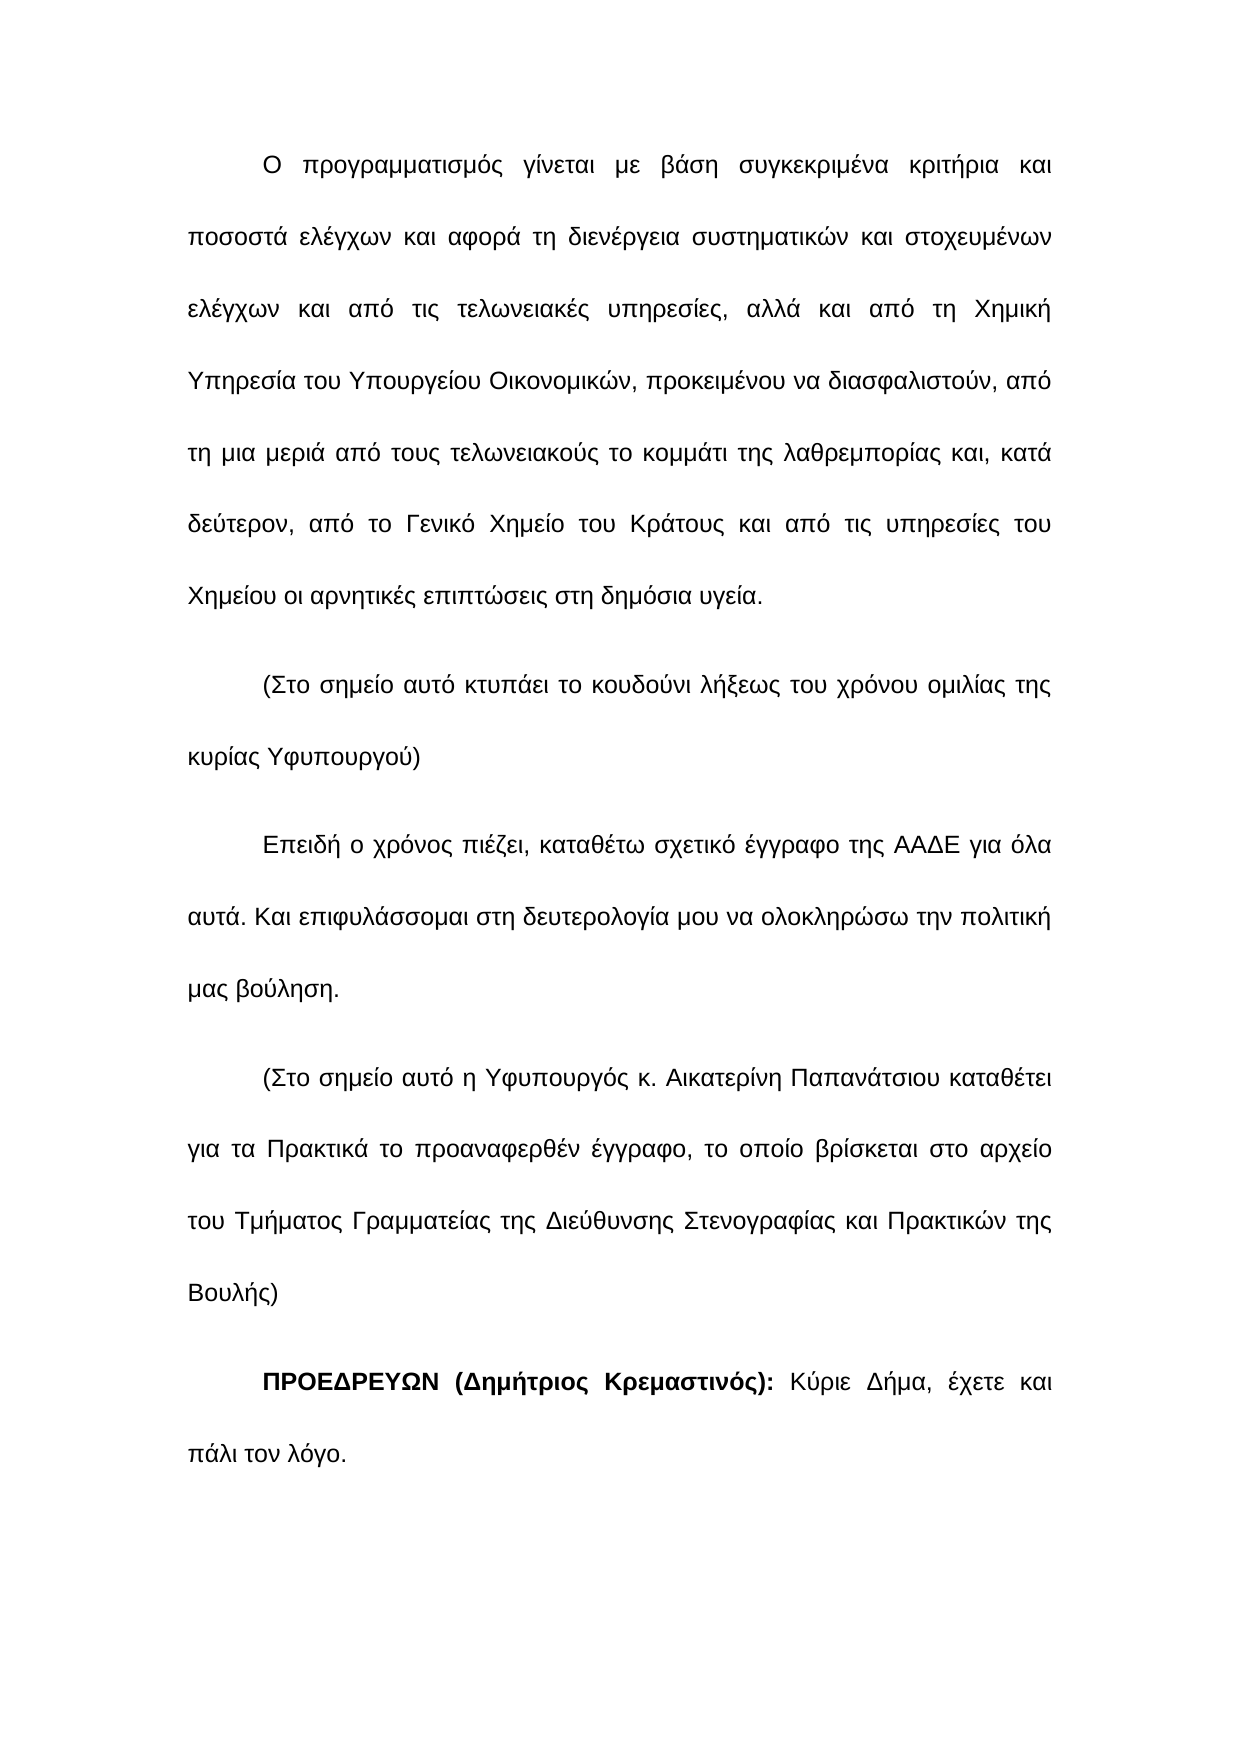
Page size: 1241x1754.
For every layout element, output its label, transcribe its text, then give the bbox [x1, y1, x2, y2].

text Επειδή ο χρόνος πιέζει, καταθέτω σχετικό έγγραφο της ΑΑΔΕ για όλα αυτά. Και επιφυλάσσομαι στη δευτερολογία μου να ολοκληρώσω την πολιτική μας βούληση. [187, 830, 1053, 1003]
text (Στο σημείο αυτό κτυπάει το κουδούνι λήξεως του χρόνου ομιλίας της κυρίας Υφυπουργού) [187, 670, 1053, 770]
text (Στο σημείο αυτό η Υφυπουργός κ. Αικατερίνη Παπανάτσιου καταθέτει για τα Πρακτικά το προαναφερθέν έγγραφο, το οποίο βρίσκεται στο αρχείο του Τμήματος Γραμματείας της Διεύθυνσης Στενογραφίας και Πρακτικών της Βουλής) [187, 1062, 1053, 1307]
text Ο προγραμματισμός γίνεται με βάση συγκεκριμένα κριτήρια και ποσοστά ελέγχων και αφορά τη διενέργεια συστηματικών και στοχευμένων ελέγχων και από τις τελωνειακές υπηρεσίες, αλλά και από τη Χημική Υπηρεσία του Υπουργείου Οικονομικών, προκειμένου να διασφαλιστούν, από τη μια μεριά από τους τελωνειακούς το κομμάτι της λαθρεμπορίας και, κατά δεύτερον, από το Γενικό Χημείο του Κράτους και από τις υπηρεσίες του Χημείου οι αρνητικές επιπτώσεις στη δημόσια υγεία. [187, 150, 1053, 610]
text ΠΡΟΕΔΡΕΥΩΝ (Δημήτριος Κρεμαστινός): Κύριε Δήμα, έχετε και πάλι τον λόγο. [187, 1367, 1053, 1467]
